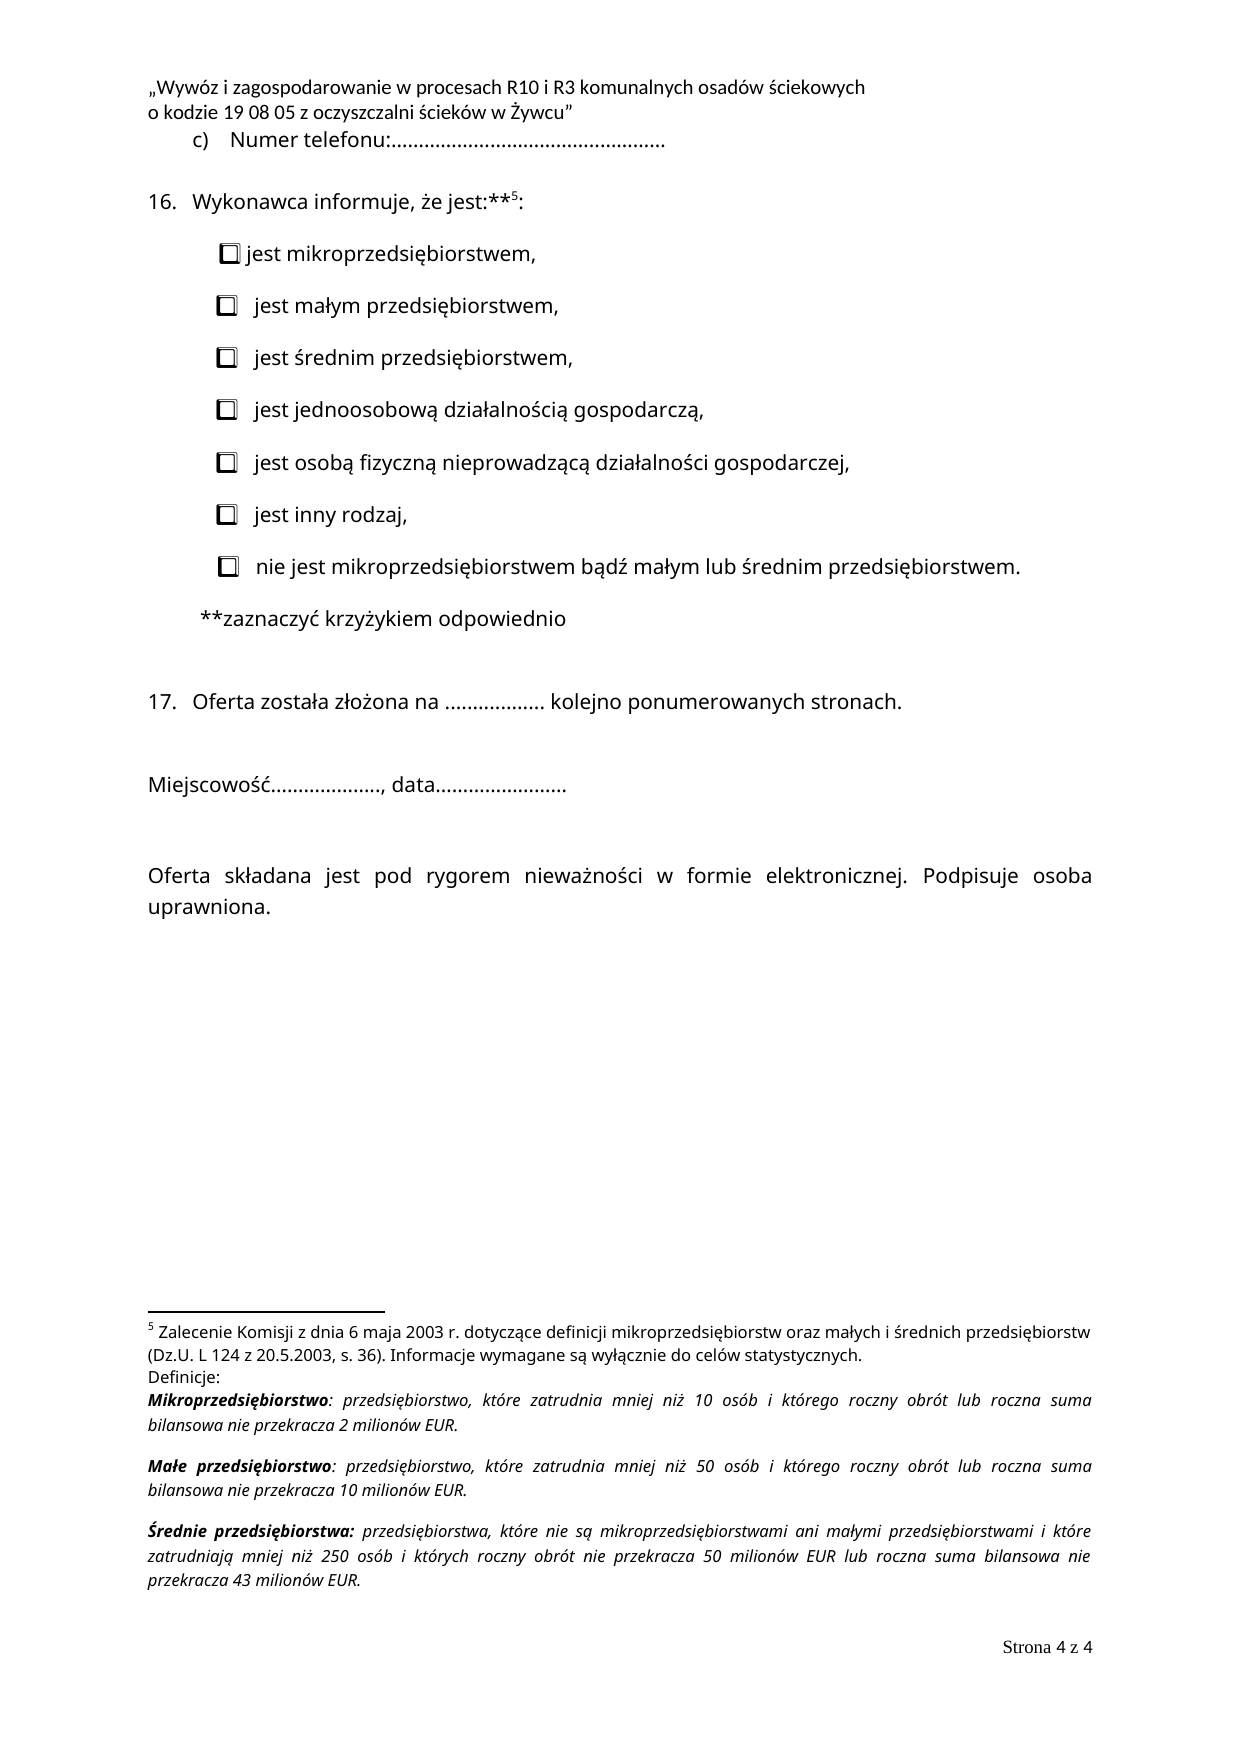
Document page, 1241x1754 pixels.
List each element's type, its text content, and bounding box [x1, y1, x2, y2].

text ⃣ jest jednoosobową działalnością gospodarczą, [200, 396, 1092, 424]
text **zaznaczyć krzyżykiem odpowiednio [200, 604, 1092, 632]
list Wykonawca informuje, że jest:**: [148, 187, 1092, 216]
list Oferta została złożona na .................. kolejno ponumerowanych stronach. [148, 687, 1092, 716]
text ⃣ jest osobą fizyczną nieprowadzącą działalności gospodarczej, [200, 448, 1092, 476]
text ⃣ jest inny rodzaj, [200, 500, 1092, 528]
text Oferta składana jest pod rygorem nieważności w formie elektronicznej. Podpisuje osoba uprawniona. [148, 862, 1092, 921]
text ⃣ jest mikroprzedsiębiorstwem, [192, 239, 1092, 268]
text Miejscowość……………….., data…………………… [148, 771, 1092, 799]
text ⃣ jest średnim przedsiębiorstwem, [200, 343, 1092, 372]
text ⃣ nie jest mikroprzedsiębiorstwem bądź małym lub średnim przedsiębiorstwem. [200, 552, 1092, 580]
list Numer telefonu:………………………………..………… [192, 125, 1092, 153]
text ⃣ jest małym przedsiębiorstwem, [200, 291, 1092, 320]
